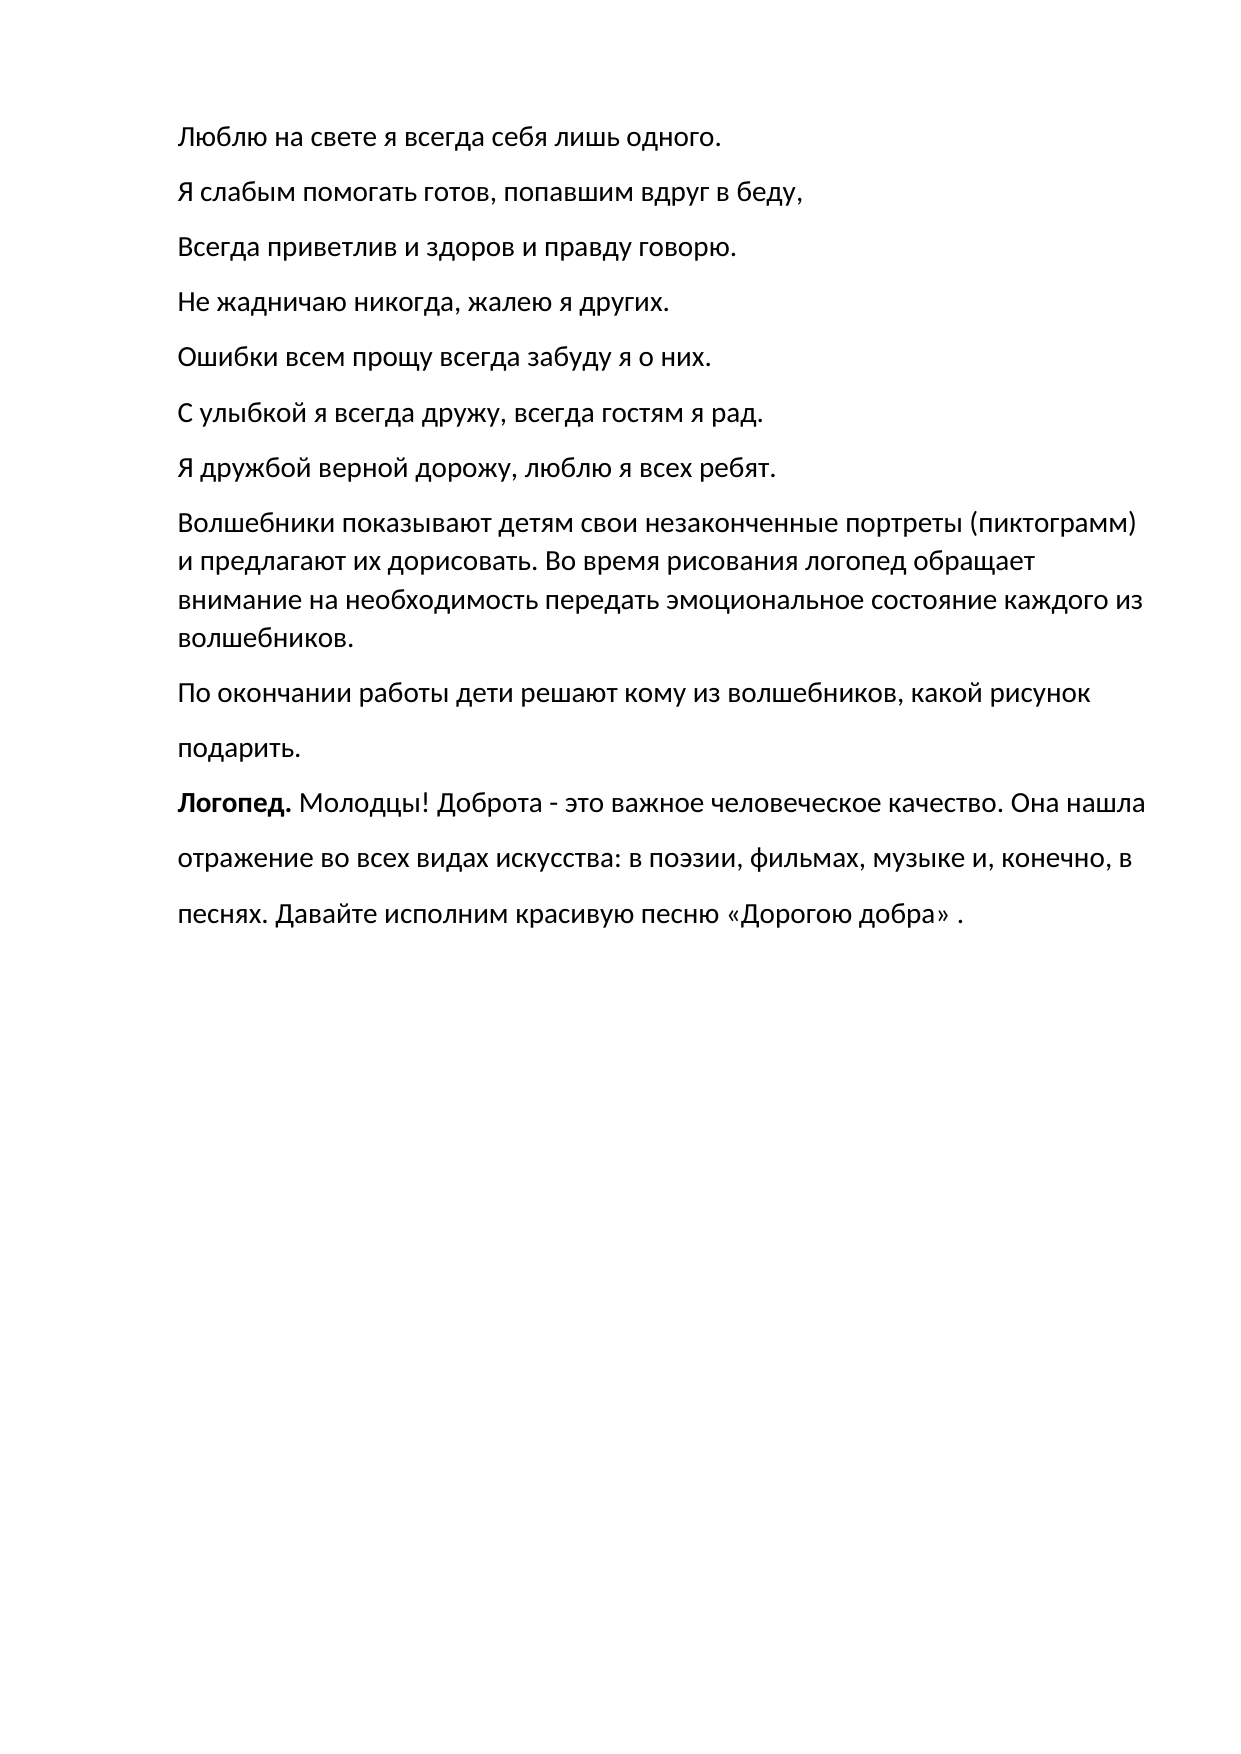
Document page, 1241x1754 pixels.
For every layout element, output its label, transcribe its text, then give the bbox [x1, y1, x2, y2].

text Я слабым помогать готов, попавшим вдруг в беду, [177, 173, 1152, 209]
text Люблю на свете я всегда себя лишь одного. [177, 118, 1152, 154]
text Волшебники показывают детям свои незаконченные портреты (пиктограмм) и предлагают их дорисовать. Во время рисования логопед обращает внимание на необходимость передать эмоциональное состояние каждого из волшебников. [177, 504, 1152, 655]
text С улыбкой я всегда дружу, всегда гостям я рад. [177, 394, 1152, 429]
text Ошибки всем прощу всегда забуду я о них. [177, 338, 1152, 374]
text отражение во всех видах искусства: в поэзии, фильмах, музыке и, конечно, в [177, 839, 1152, 875]
text Всегда приветлив и здоров и правду говорю. [177, 228, 1152, 264]
text По окончании работы дети решают кому из волшебников, какой рисунок [177, 674, 1152, 710]
text Логопед. Молодцы! Доброта - это важное человеческое качество. Она нашла [177, 784, 1152, 820]
text Я дружбой верной дорожу, люблю я всех ребят. [177, 449, 1152, 484]
text Не жадничаю никогда, жалею я других. [177, 283, 1152, 319]
text песнях. Давайте исполним красивую песню «Дорогою добра» . [177, 895, 1152, 961]
text подарить. [177, 729, 1152, 765]
